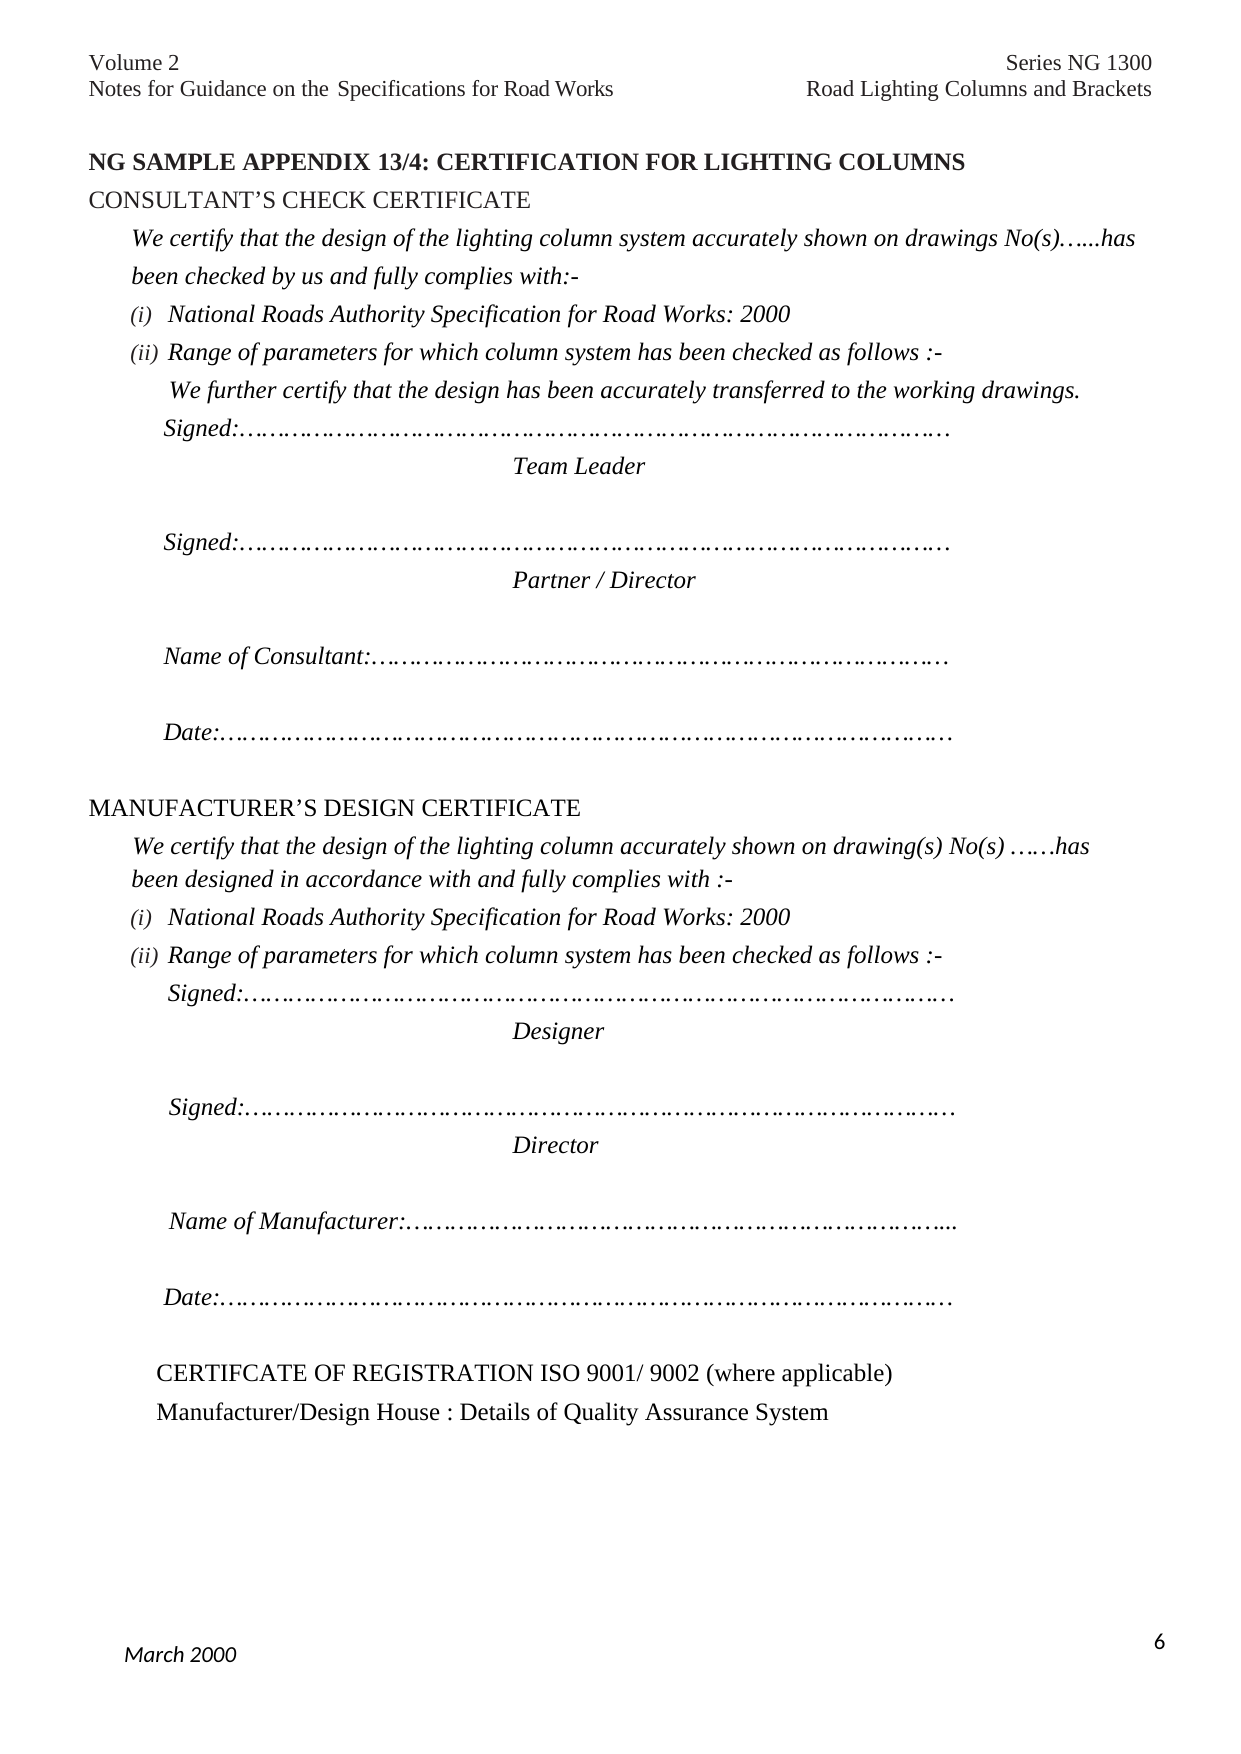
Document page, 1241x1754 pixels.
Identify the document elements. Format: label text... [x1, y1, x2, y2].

subtitle Range of parameters for which column system has been checked as follows :- [130, 940, 1145, 969]
subtitle Name of Manufacturer:………………………………………………………………... [131, 1206, 1145, 1235]
subtitle Director [206, 1130, 1145, 1159]
subtitle been checked by us and fully complies with:- [88, 261, 1145, 290]
subtitle MANUFACTURER’S DESIGN CERTIFICATE [88, 793, 1145, 822]
subtitle National Roads Authority Specification for Road Works: 2000 [130, 299, 1145, 328]
subtitle Designer [206, 1016, 1145, 1045]
subtitle We further certify that the design has been accurately transferred to the working drawings. [88, 375, 1145, 404]
subtitle Manufacturer/Design House : Details of Quality Assurance System [88, 1397, 1145, 1425]
subtitle Team Leader [206, 451, 1145, 480]
subtitle Date:……………………………………………………………………………………… [88, 717, 1145, 746]
subtitle Signed:…………………………………………………………………………………… [124, 978, 1145, 1007]
subtitle Signed:…………………………………………………………………………………… [131, 1092, 1145, 1121]
subtitle We certify that the design of the lighting column system accurately shown on drawings No(s)…...has [88, 223, 1145, 252]
subtitle CERTIFCATE OF REGISTRATION ISO 9001/ 9002 (where applicable) [56, 1358, 1145, 1387]
subtitle NG SAMPLE APPENDIX 13/4: CERTIFICATION FOR LIGHTING COLUMNS [88, 147, 1145, 176]
subtitle Date:……………………………………………………………………………………… [88, 1282, 1145, 1311]
subtitle Partner / Director [206, 565, 1145, 594]
subtitle We certify that the design of the lighting column accurately shown on drawing(s) No(s) ……has been designed in accordance with and fully complies with :- [131, 831, 1145, 893]
subtitle National Roads Authority Specification for Road Works: 2000 [130, 902, 1145, 931]
subtitle Signed:…………………………………………………………………………………… [163, 413, 1145, 442]
subtitle Range of parameters for which column system has been checked as follows :- [130, 337, 1145, 366]
subtitle Signed:…………………………………………………………………………………… [163, 527, 1145, 556]
subtitle Name of Consultant:…………………………………………………………………… [163, 641, 1145, 670]
subtitle CONSULTANT’S CHECK CERTIFICATE [88, 185, 1145, 214]
